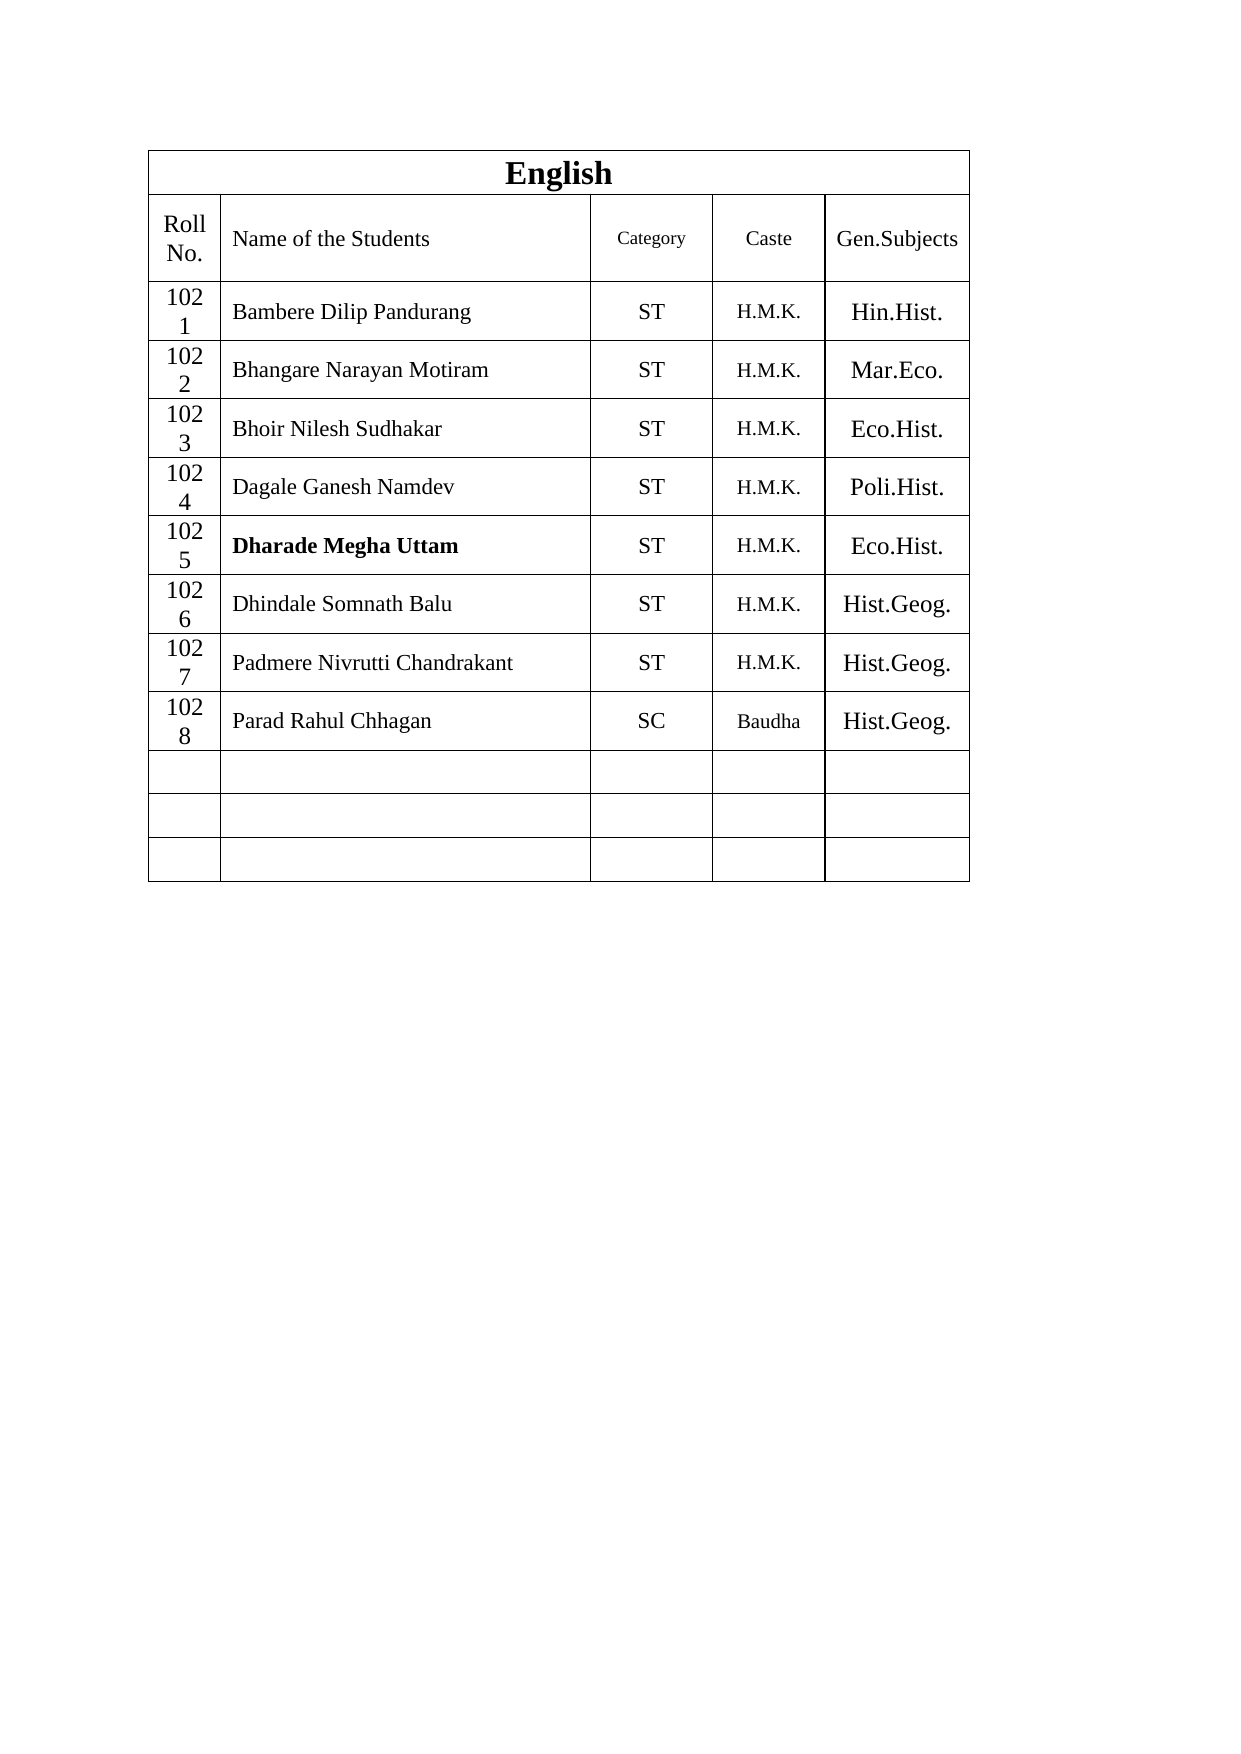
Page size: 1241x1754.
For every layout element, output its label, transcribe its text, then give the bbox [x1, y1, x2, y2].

table_cell [713, 794, 824, 837]
table_cell [221, 838, 590, 881]
table_cell [713, 838, 824, 881]
table_cell [591, 751, 712, 793]
table_cell [826, 751, 969, 793]
table_cell Padmere Nivrutti Chandrakant [221, 634, 590, 691]
table_cell 1026 [149, 575, 220, 632]
table_cell [591, 794, 712, 837]
table_cell 1025 [149, 516, 220, 574]
table_cell ST [591, 341, 712, 398]
table_cell Eco.Hist. [826, 516, 969, 574]
table_cell 1027 [149, 634, 220, 691]
table_cell [149, 838, 220, 881]
table_cell Eco.Hist. [826, 399, 969, 457]
table_cell ST [591, 282, 712, 340]
table_cell H.M.K. [713, 458, 824, 515]
table_cell Category [591, 195, 712, 281]
table_cell H.M.K. [713, 516, 824, 574]
table_cell ST [591, 575, 712, 632]
table_cell Caste [713, 195, 824, 281]
table_cell Hist.Geog. [826, 634, 969, 691]
table_cell ST [591, 516, 712, 574]
table_cell [826, 794, 969, 837]
table_cell Baudha [713, 692, 824, 749]
table_cell Poli.Hist. [826, 458, 969, 515]
table_cell Roll No. [149, 195, 220, 281]
table_cell Bhangare Narayan Motiram [221, 341, 590, 398]
table_cell Bambere Dilip Pandurang [221, 282, 590, 340]
table_cell Hin.Hist. [826, 282, 969, 340]
table_cell 1024 [149, 458, 220, 515]
table_cell Name of the Students [221, 195, 590, 281]
table_cell Bhoir Nilesh Sudhakar [221, 399, 590, 457]
table_cell H.M.K. [713, 634, 824, 691]
table_cell [591, 838, 712, 881]
table_cell H.M.K. [713, 575, 824, 632]
table_cell [221, 794, 590, 837]
table_cell Dagale Ganesh Namdev [221, 458, 590, 515]
table_cell SC [591, 692, 712, 749]
table_cell Parad Rahul Chhagan [221, 692, 590, 749]
table_cell English [149, 151, 969, 194]
table_cell 1028 [149, 692, 220, 749]
table_cell H.M.K. [713, 341, 824, 398]
table_cell 1023 [149, 399, 220, 457]
table_cell [149, 751, 220, 793]
table_cell [826, 838, 969, 881]
table_cell [149, 794, 220, 837]
table_cell H.M.K. [713, 399, 824, 457]
table_cell [221, 751, 590, 793]
table_cell Dharade Megha Uttam [221, 516, 590, 574]
table_cell H.M.K. [713, 282, 824, 340]
table_cell Gen.Subjects [826, 195, 969, 281]
table_cell Hist.Geog. [826, 692, 969, 749]
table_cell 1021 [149, 282, 220, 340]
table_cell Hist.Geog. [826, 575, 969, 632]
table_cell ST [591, 458, 712, 515]
table_cell ST [591, 634, 712, 691]
table_cell ST [591, 399, 712, 457]
table_cell Dhindale Somnath Balu [221, 575, 590, 632]
table_cell [713, 751, 824, 793]
table_cell Mar.Eco. [826, 341, 969, 398]
table_cell 1022 [149, 341, 220, 398]
